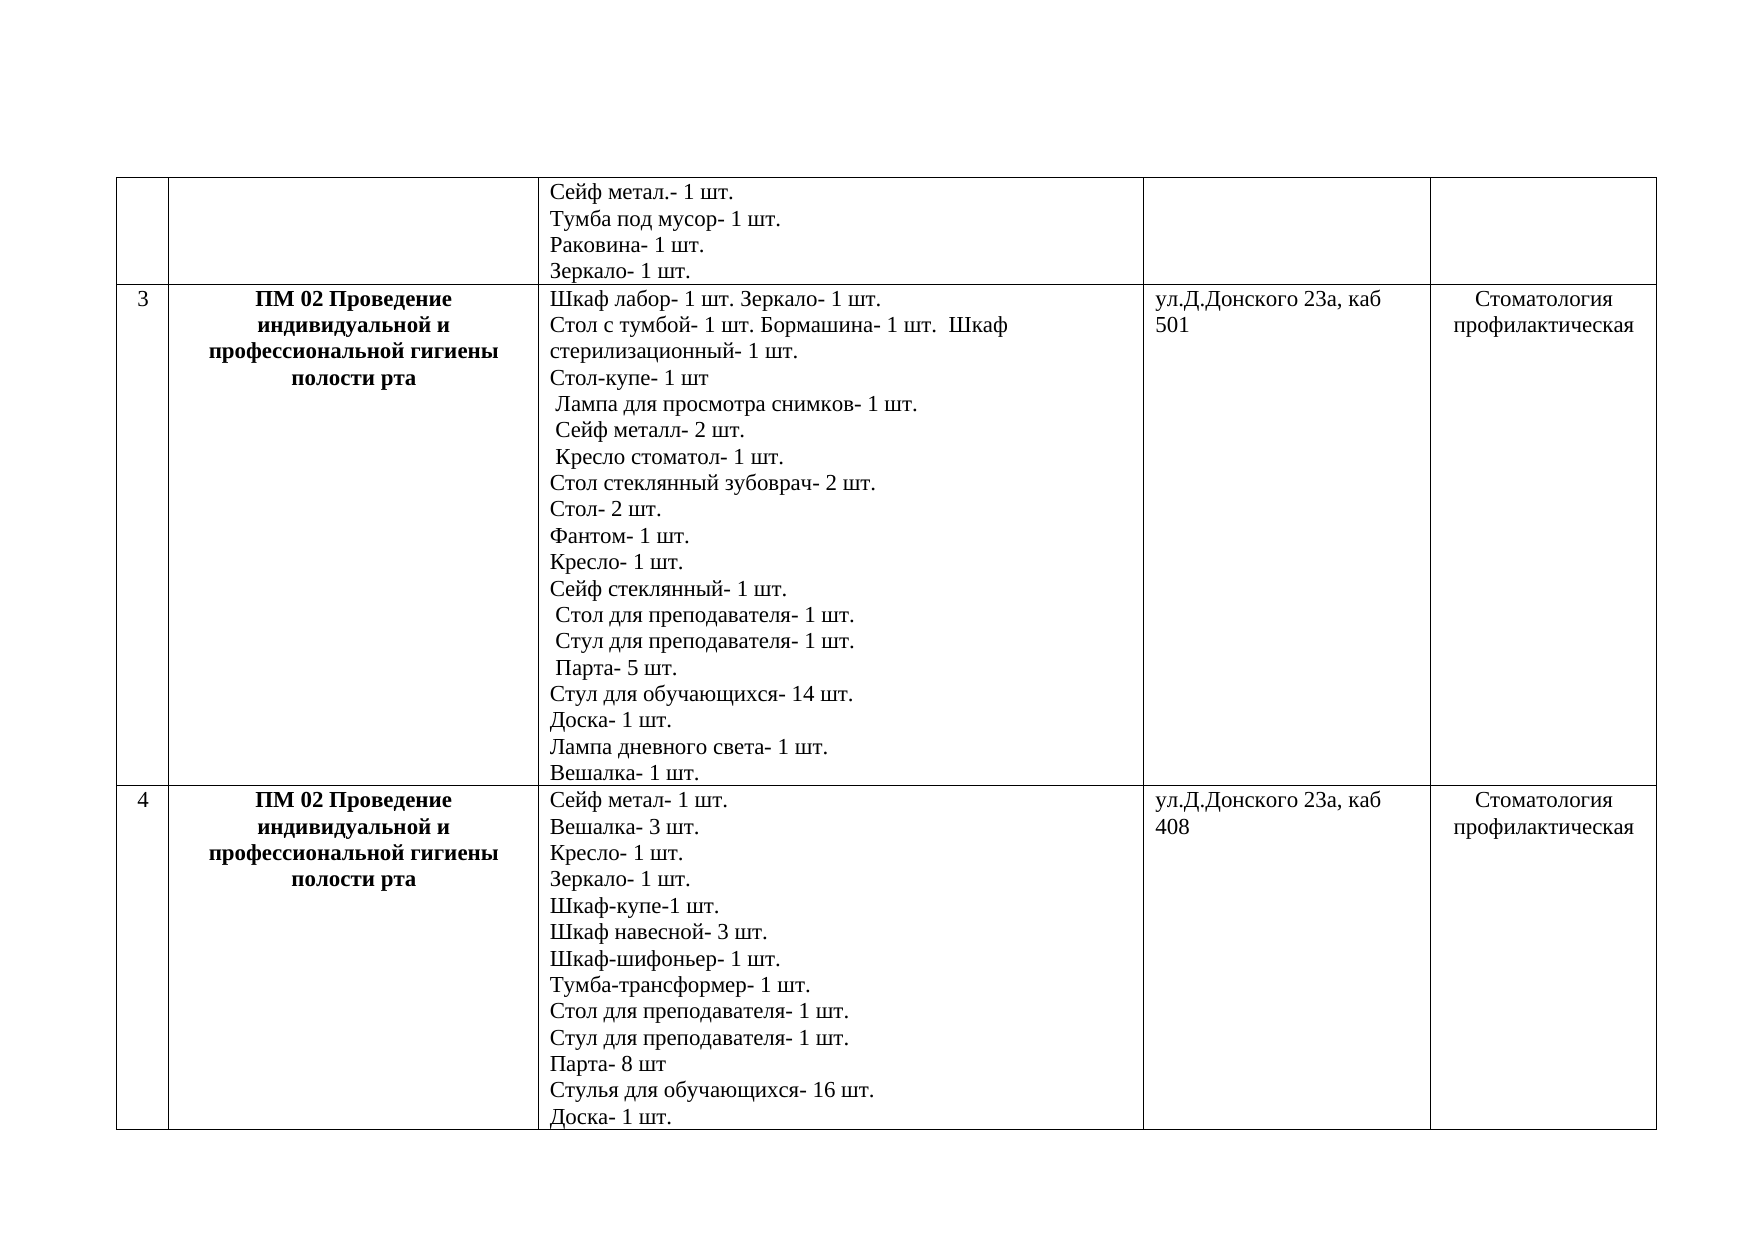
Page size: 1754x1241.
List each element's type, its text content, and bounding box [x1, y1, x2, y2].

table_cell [1144, 786, 1430, 1129]
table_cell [539, 786, 1143, 1129]
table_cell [539, 178, 1143, 284]
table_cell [1431, 178, 1656, 284]
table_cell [1431, 786, 1656, 1129]
table_cell 3 [117, 285, 168, 785]
table_cell Стоматология профилактическая [1431, 285, 1656, 785]
table_cell ПМ 02 Проведение индивидуальной и профессиональной гигиены полости рта [169, 285, 538, 785]
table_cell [169, 178, 538, 284]
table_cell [169, 786, 538, 1129]
table_cell 4 [117, 786, 168, 1129]
table_cell ул.Д.Донского 23а, каб 501 [1144, 285, 1430, 785]
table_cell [1144, 178, 1430, 284]
table_cell Шкаф лабор- 1 шт. Зеркало- 1 шт. Стол с тумбой- 1 шт. Бормашина- 1 шт. Шкаф стерилизационный- 1 шт. Стол-купе- 1 шт Лампа для просмотра снимков- 1 шт. Сейф металл- 2 шт. Кресло стоматол- 1 шт. Стол стеклянный зубоврач- 2 шт. Стол- 2 шт. Фантом- 1 шт. Кресло- 1 шт. Сейф стеклянный- 1 шт. Стол для преподавателя- 1 шт. Стул для преподавателя- 1 шт. Парта- 5 шт. Стул для обучающихся- 14 шт. Доска- 1 шт. Лампа дневного света- 1 шт. Вешалка- 1 шт. [539, 285, 1143, 785]
table_cell 1. [117, 178, 168, 284]
